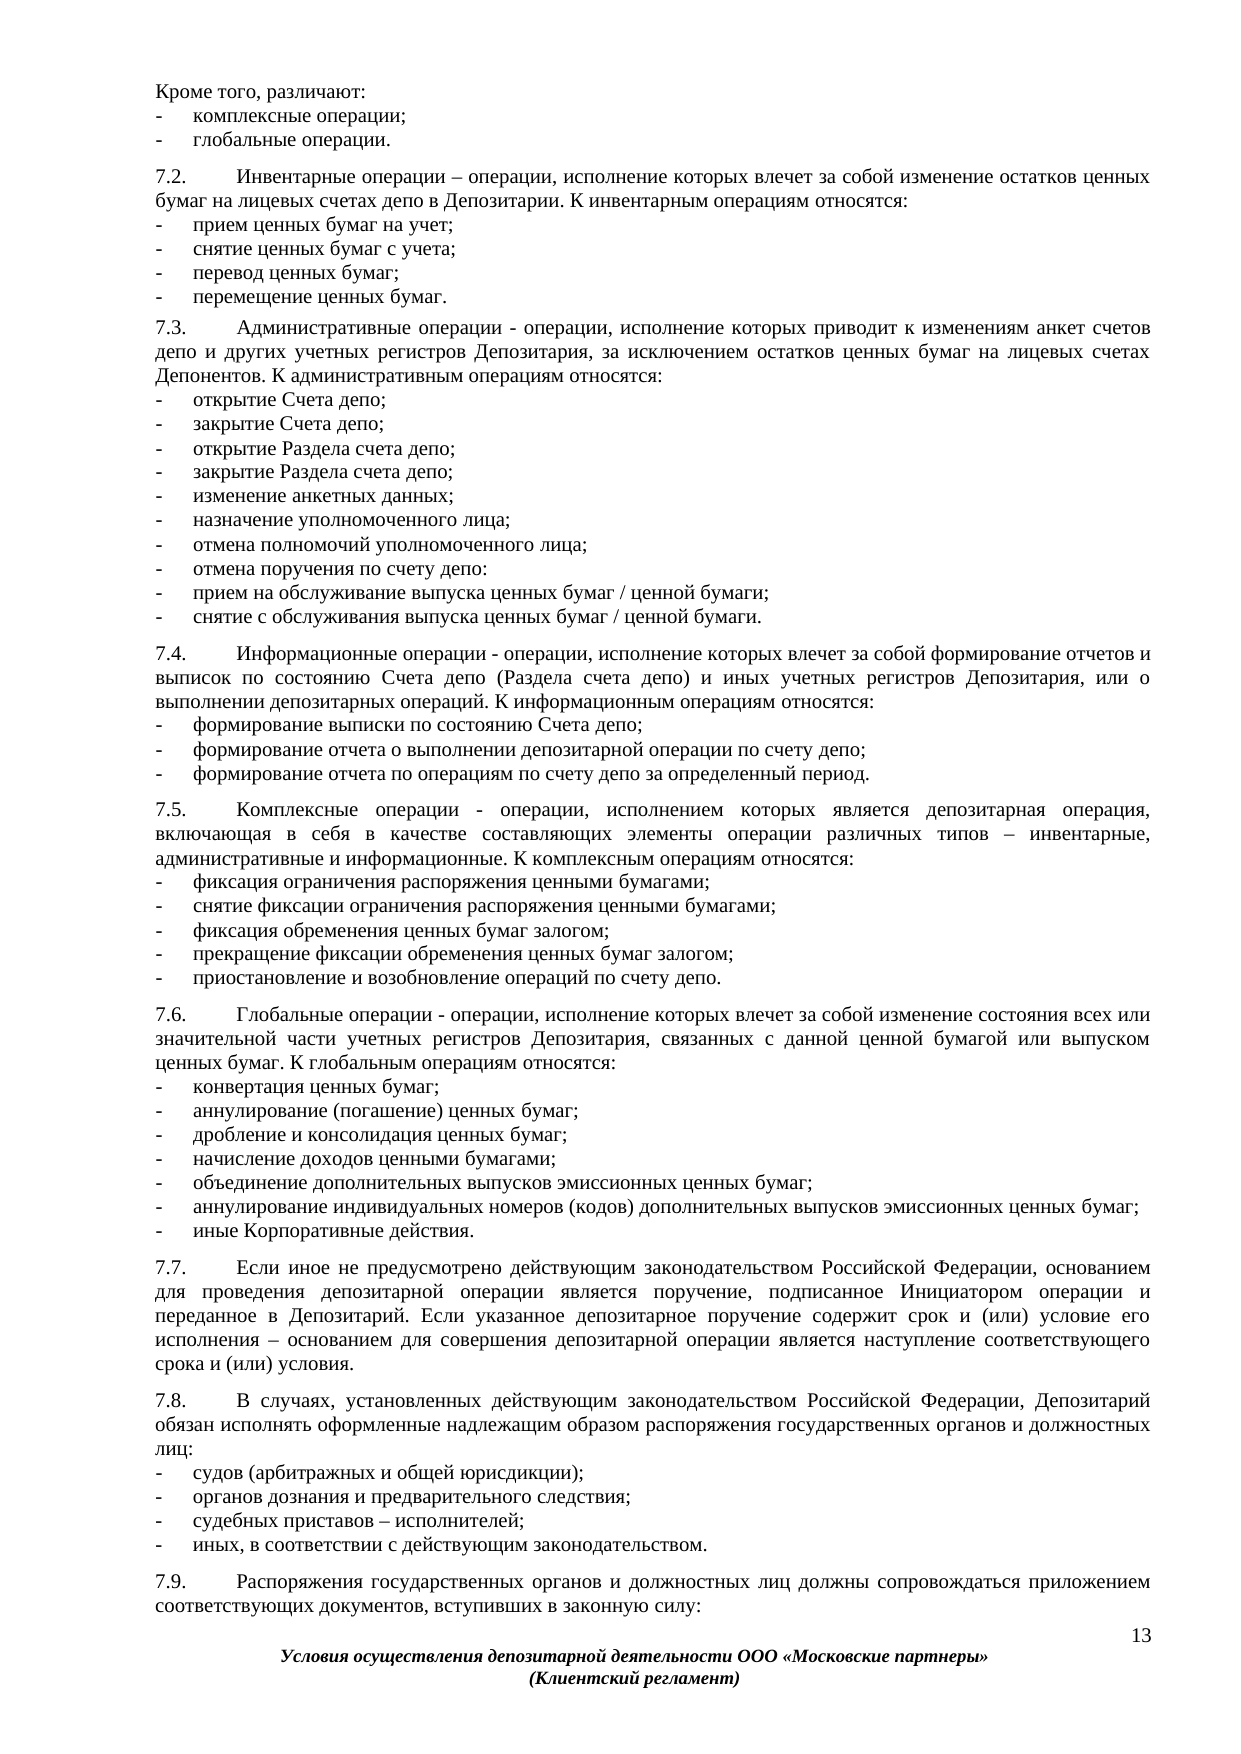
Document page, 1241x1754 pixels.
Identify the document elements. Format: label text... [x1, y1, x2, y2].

list открытие Счета депо; [155, 387, 1163, 411]
list Информационные операции - операции, исполнение которых влечет за собой формирование отчетов и выписок по состоянию Счета депо (Раздела счета депо) и иных учетных регистров Депозитария, или о выполнении депозитарных операций. К информационным операциям относятся: [155, 641, 1152, 713]
list Распоряжения государственных органов и должностных лиц должны сопровождаться приложением соответствующих документов, вступивших в законную силу: [155, 1568, 1151, 1617]
list открытие Раздела счета депо; [155, 436, 1163, 459]
list Комплексные операции - операции, исполнением которых является депозитарная операция, включающая в себя в качестве составляющих элементы операции различных типов – инвентарные, административные и информационные. К комплексным операциям относятся: [155, 797, 1152, 869]
list прекращение фиксации обременения ценных бумаг залогом; [155, 942, 1163, 966]
list органов дознания и предварительного следствия; [155, 1484, 1163, 1508]
list Административные операции - операции, исполнение которых приводит к изменениям анкет счетов депо и других учетных регистров Депозитария, за исключением остатков ценных бумаг на лицевых счетах Депонентов. К административным операциям относятся: [155, 315, 1152, 387]
text Кроме того, различают: [155, 79, 1163, 103]
list отмена полномочий уполномоченного лица; [155, 531, 1163, 556]
list Если иное не предусмотрено действующим законодательством Российской Федерации, основанием для проведения депозитарной операции является поручение, подписанное Инициатором операции и переданное в Депозитарий. Если указанное депозитарное поручение содержит срок и (или) условие его исполнения – основанием для совершения депозитарной операции является наступление соответствующего срока и (или) условия. [155, 1255, 1151, 1375]
list формирование выписки по состоянию Счета депо; [155, 713, 1163, 737]
list Глобальные операции - операции, исполнение которых влечет за собой изменение состояния всех или значительной части учетных регистров Депозитария, связанных с данной ценной бумагой или выпуском ценных бумаг. К глобальным операциям относятся: [155, 1002, 1151, 1074]
list перевод ценных бумаг; [155, 260, 1163, 284]
list прием на обслуживание выпуска ценных бумаг / ценной бумаги; [155, 580, 1163, 604]
list закрытие Раздела счета депо; [155, 459, 1163, 483]
list конвертация ценных бумаг; [155, 1074, 1163, 1098]
list перемещение ценных бумаг. [155, 284, 1163, 308]
list аннулирование (погашение) ценных бумаг; [155, 1098, 1163, 1122]
list аннулирование индивидуальных номеров (кодов) дополнительных выпусков эмиссионных ценных бумаг; [155, 1194, 1163, 1218]
list приостановление и возобновление операций по счету депо. [155, 966, 1163, 989]
list отмена поручения по счету депо: [155, 556, 1163, 580]
list судов (арбитражных и общей юрисдикции); [155, 1460, 1163, 1484]
list объединение дополнительных выпусков эмиссионных ценных бумаг; [155, 1170, 1163, 1194]
list иные Корпоративные действия. [155, 1218, 1163, 1242]
list снятие с обслуживания выпуска ценных бумаг / ценной бумаги. [155, 604, 1163, 628]
list прием ценных бумаг на учет; [155, 212, 1163, 236]
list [155, 1532, 1163, 1556]
list глобальные операции. [155, 127, 1163, 151]
list фиксация обременения ценных бумаг залогом; [155, 917, 1163, 942]
list закрытие Счета депо; [155, 411, 1163, 435]
list комплексные операции; [155, 103, 1163, 127]
list дробление и консолидация ценных бумаг; [155, 1122, 1163, 1146]
list формирование отчета по операциям по счету депо за определенный период. [155, 761, 1163, 785]
list формирование отчета о выполнении депозитарной операции по счету депо; [155, 737, 1163, 761]
list изменение анкетных данных; [155, 483, 1163, 507]
list В случаях, установленных действующим законодательством Российской Федерации, Депозитарий обязан исполнять оформленные надлежащим образом распоряжения государственных органов и должностных лиц: [155, 1388, 1152, 1460]
list снятие ценных бумаг с учета; [155, 236, 1163, 260]
list Инвентарные операции – операции, исполнение которых влечет за собой изменение остатков ценных бумаг на лицевых счетах депо в Депозитарии. К инвентарным операциям относятся: [155, 164, 1151, 212]
list снятие фиксации ограничения распоряжения ценными бумагами; [155, 893, 1163, 917]
list фиксация ограничения распоряжения ценными бумагами; [155, 869, 1163, 893]
list назначение уполномоченного лица; [155, 507, 1163, 531]
list судебных приставов – исполнителей; [155, 1508, 1163, 1532]
list начисление доходов ценными бумагами; [155, 1146, 1163, 1170]
